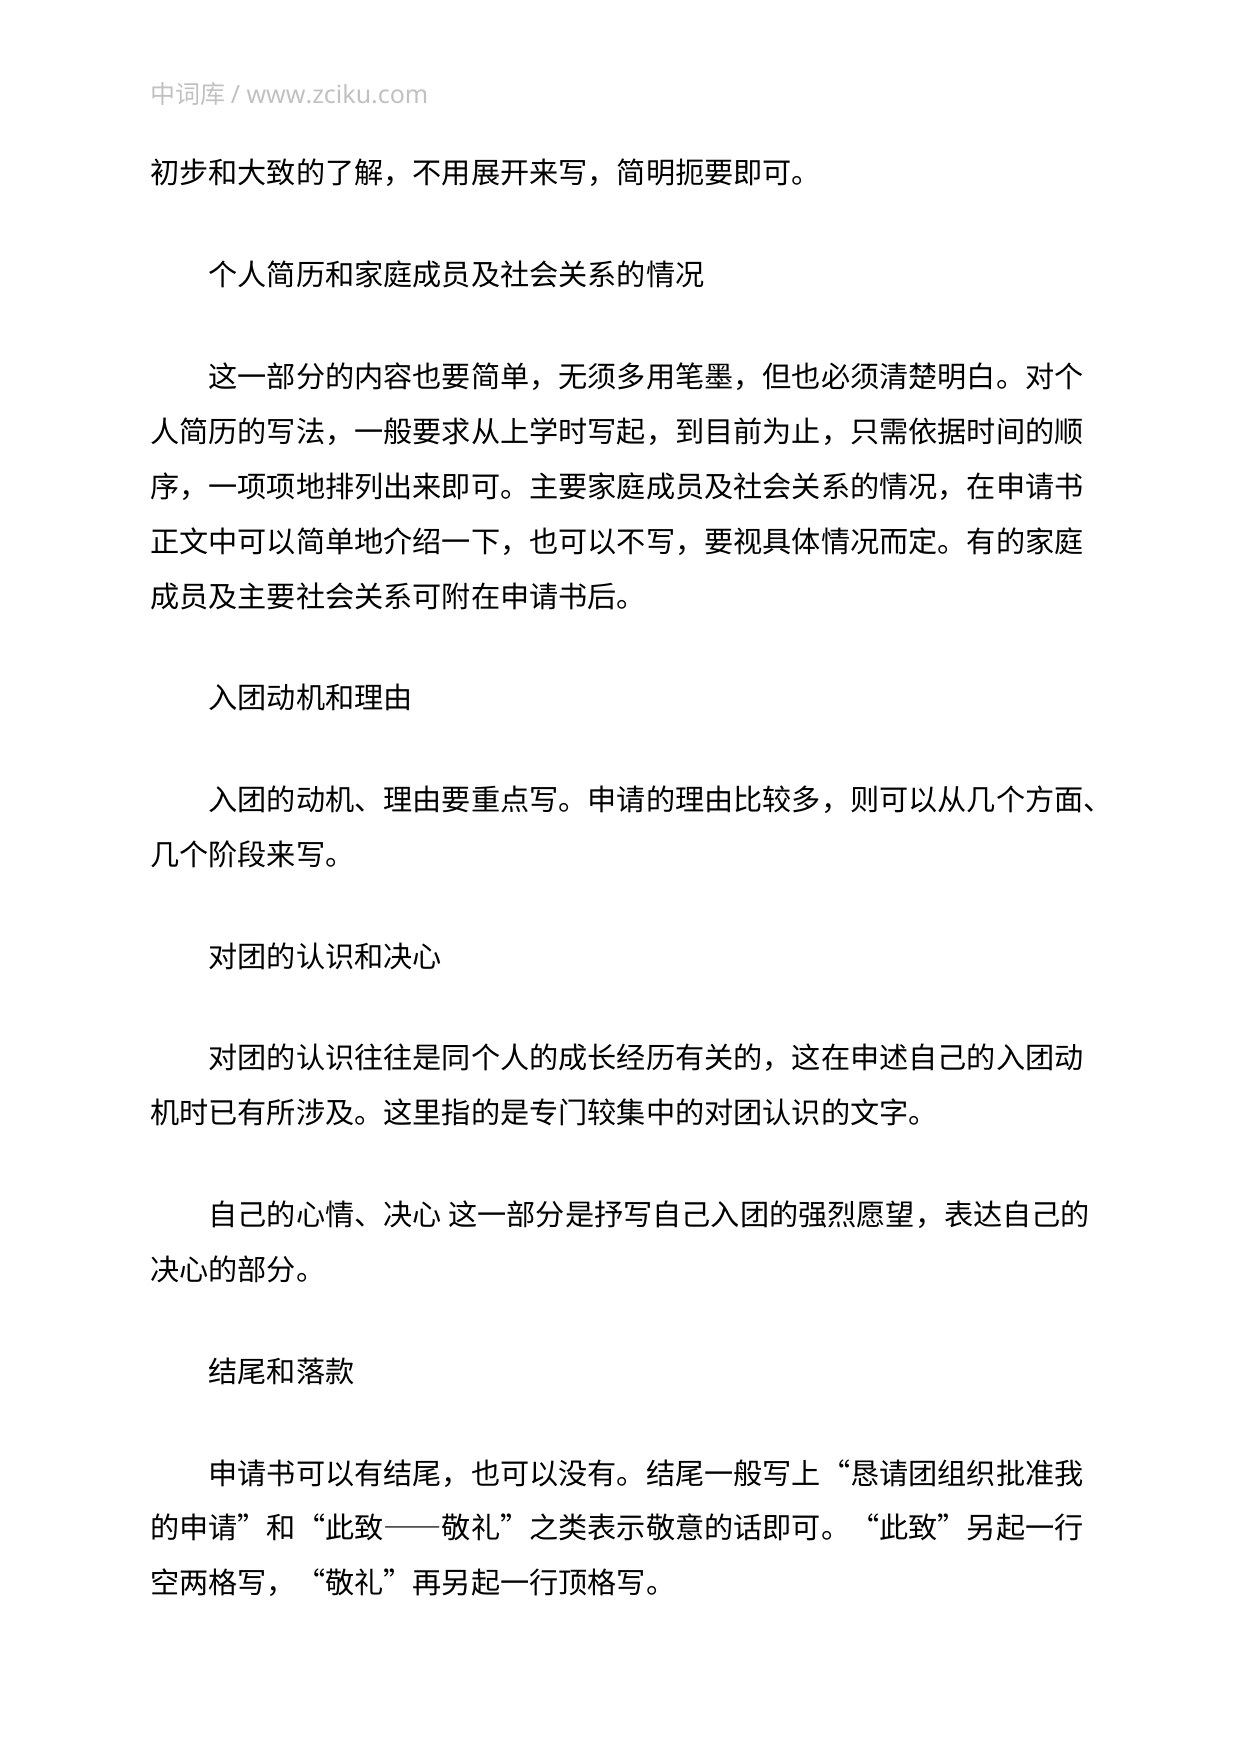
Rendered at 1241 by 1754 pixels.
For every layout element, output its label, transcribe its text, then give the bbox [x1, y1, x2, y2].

text 个人简历和家庭成员及社会关系的情况 [150, 252, 1090, 294]
text 入团的动机、理由要重点写。申请的理由比较多，则可以从几个方面、几个阶段来写。 [150, 777, 1090, 874]
text 对团的认识和决心 [150, 933, 1090, 976]
text 这一部分的内容也要简单，无须多用笔墨，但也必须清楚明白。对个人简历的写法，一般要求从上学时写起，到目前为止，只需依据时间的顺序，一项项地排列出来即可。主要家庭成员及社会关系的情况，在申请书正文中可以简单地介绍一下，也可以不写，要视具体情况而定。有的家庭成员及主要社会关系可附在申请书后。 [150, 353, 1090, 615]
text 申请书可以有结尾，也可以没有。结尾一般写上“恳请团组织批准我的申请”和“此致——敬礼”之类表示敬意的话即可。“此致”另起一行空两格写，“敬礼”再另起一行顶格写。 [150, 1450, 1090, 1602]
text 对团的认识往往是同个人的成长经历有关的，这在申述自己的入团动机时已有所涉及。这里指的是专门较集中的对团认识的文字。 [150, 1035, 1090, 1132]
text 结尾和落款 [150, 1348, 1090, 1391]
text 入团动机和理由 [150, 675, 1090, 717]
text 自己的心情、决心 这一部分是抒写自己入团的强烈愿望，表达自己的决心的部分。 [150, 1192, 1090, 1289]
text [150, 150, 1090, 192]
